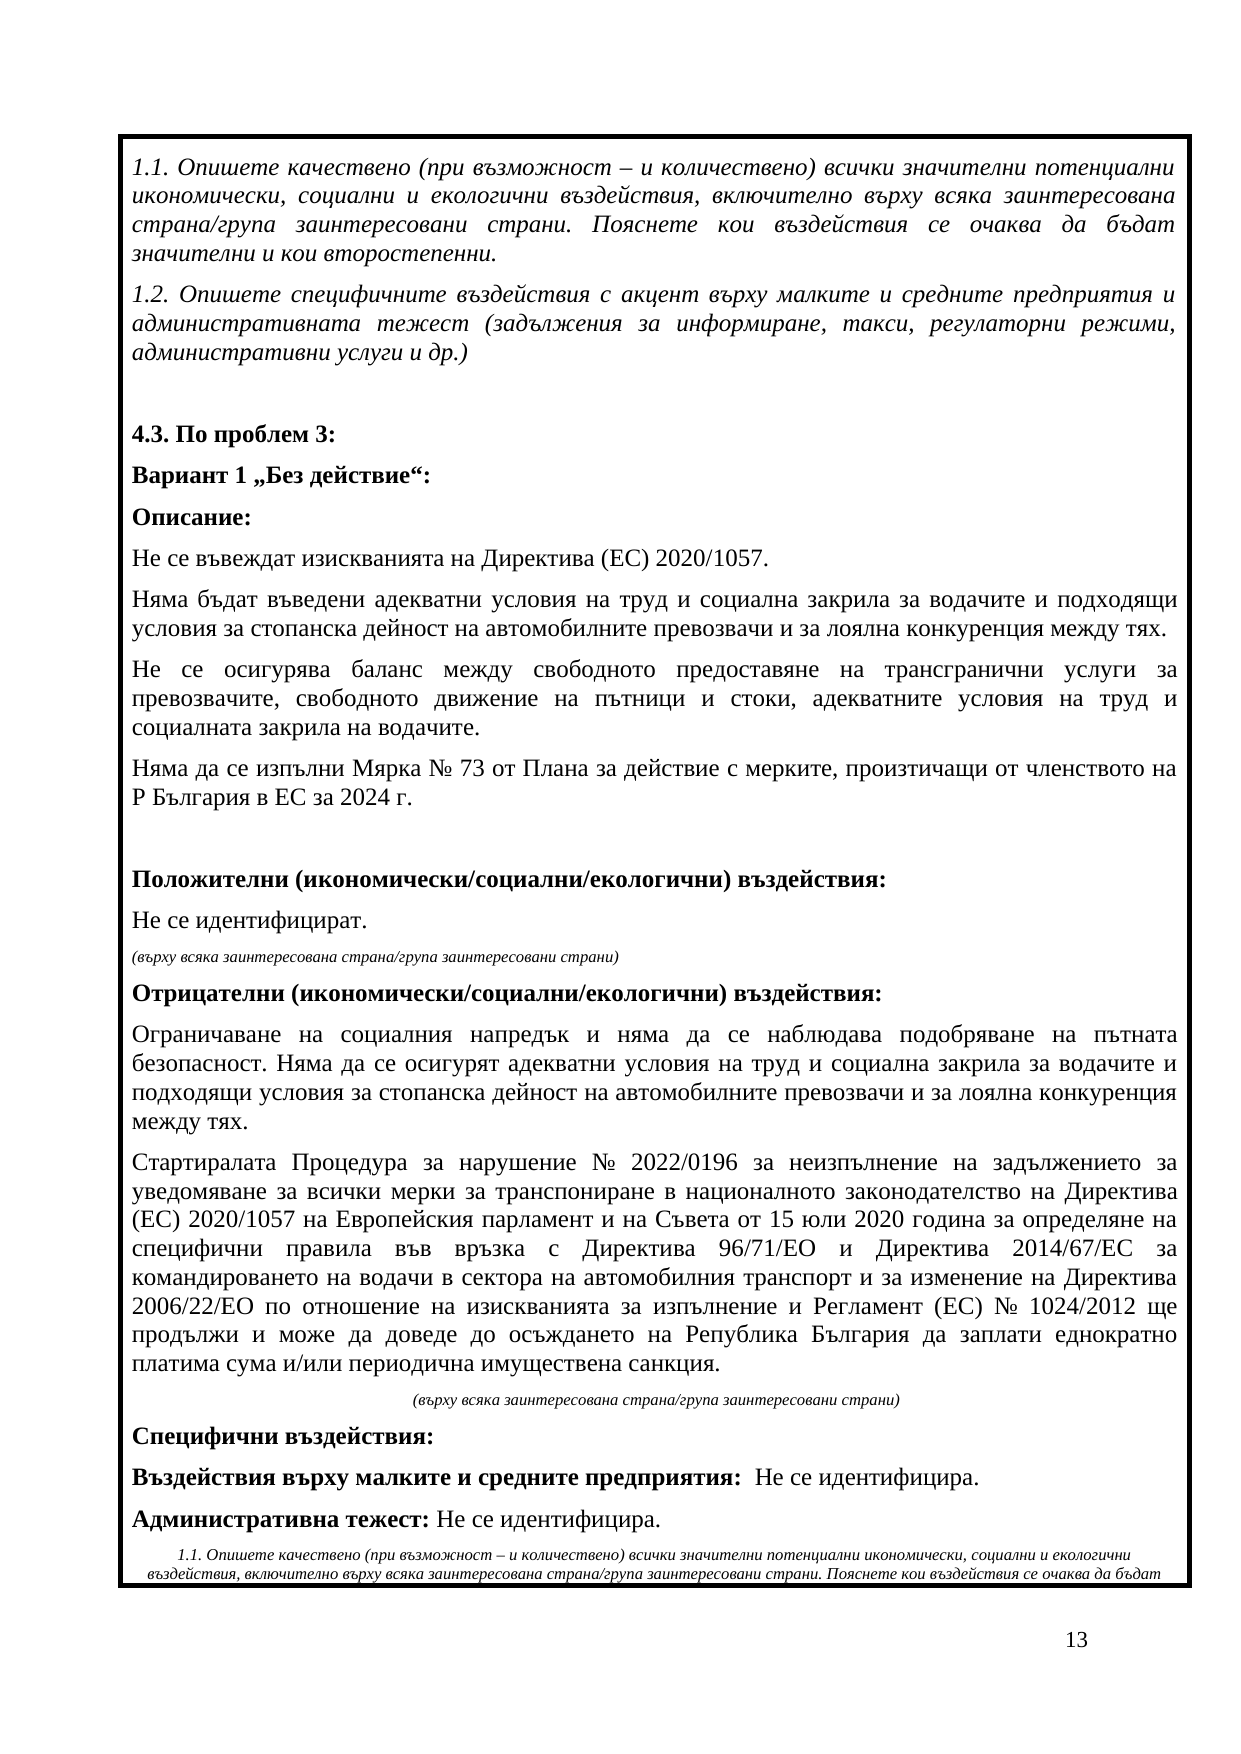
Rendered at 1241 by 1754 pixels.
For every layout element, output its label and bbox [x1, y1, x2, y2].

table_cell [123, 139, 1187, 1583]
